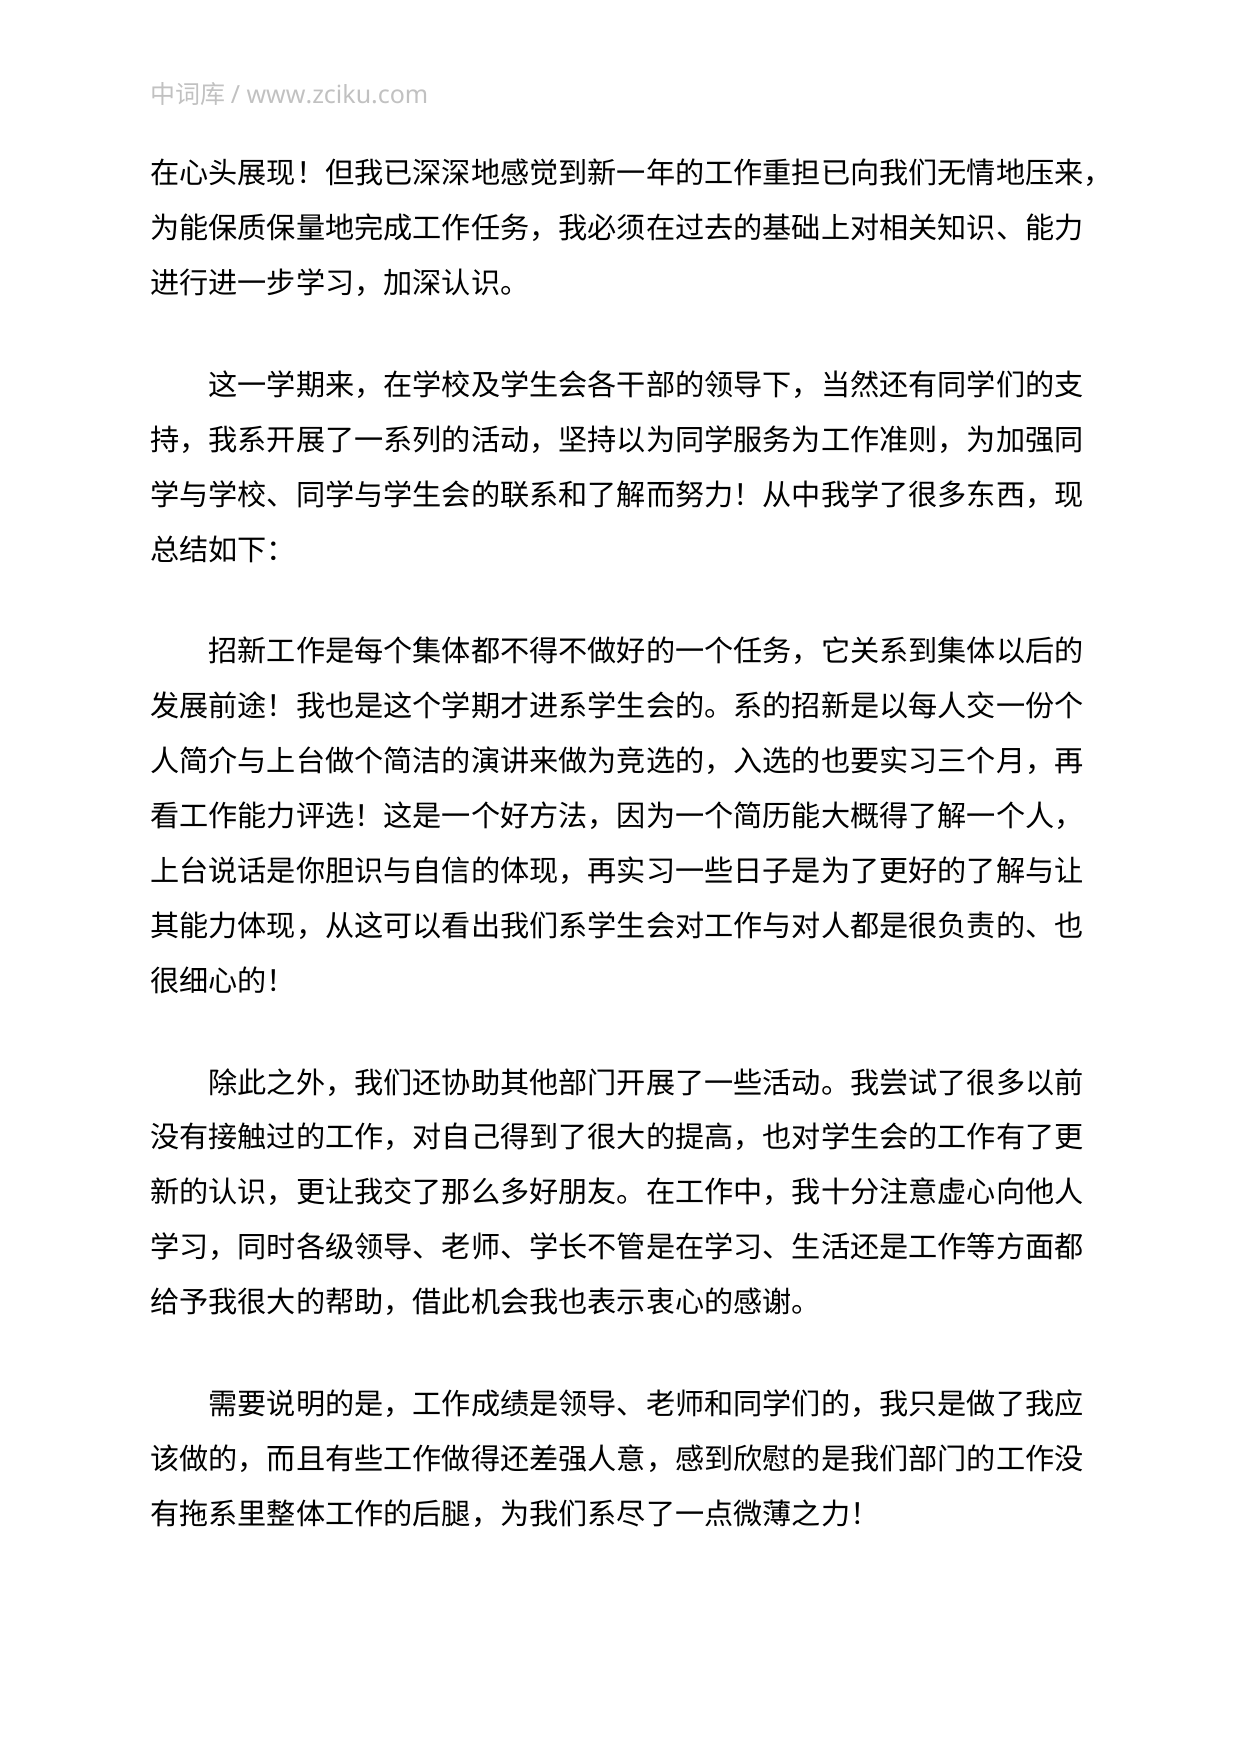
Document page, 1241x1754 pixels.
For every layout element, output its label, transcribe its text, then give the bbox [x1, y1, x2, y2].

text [150, 150, 1090, 302]
text 这一学期来，在学校及学生会各干部的领导下，当然还有同学们的支持，我系开展了一系列的活动，坚持以为同学服务为工作准则，为加强同学与学校、同学与学生会的联系和了解而努力！从中我学了很多东西，现总结如下： [150, 362, 1090, 568]
text 除此之外，我们还协助其他部门开展了一些活动。我尝试了很多以前没有接触过的工作，对自己得到了很大的提高，也对学生会的工作有了更新的认识，更让我交了那么多好朋友。在工作中，我十分注意虚心向他人学习，同时各级领导、老师、学长不管是在学习、生活还是工作等方面都给予我很大的帮助，借此机会我也表示衷心的感谢。 [150, 1059, 1090, 1321]
text 招新工作是每个集体都不得不做好的一个任务，它关系到集体以后的发展前途！我也是这个学期才进系学生会的。系的招新是以每人交一份个人简介与上台做个简洁的演讲来做为竞选的，入选的也要实习三个月，再看工作能力评选！这是一个好方法，因为一个简历能大概得了解一个人，上台说话是你胆识与自信的体现，再实习一些日子是为了更好的了解与让其能力体现，从这可以看出我们系学生会对工作与对人都是很负责的、也很细心的！ [150, 628, 1090, 1000]
text 需要说明的是，工作成绩是领导、老师和同学们的，我只是做了我应该做的，而且有些工作做得还差强人意，感到欣慰的是我们部门的工作没有拖系里整体工作的后腿，为我们系尽了一点微薄之力！ [150, 1381, 1090, 1533]
